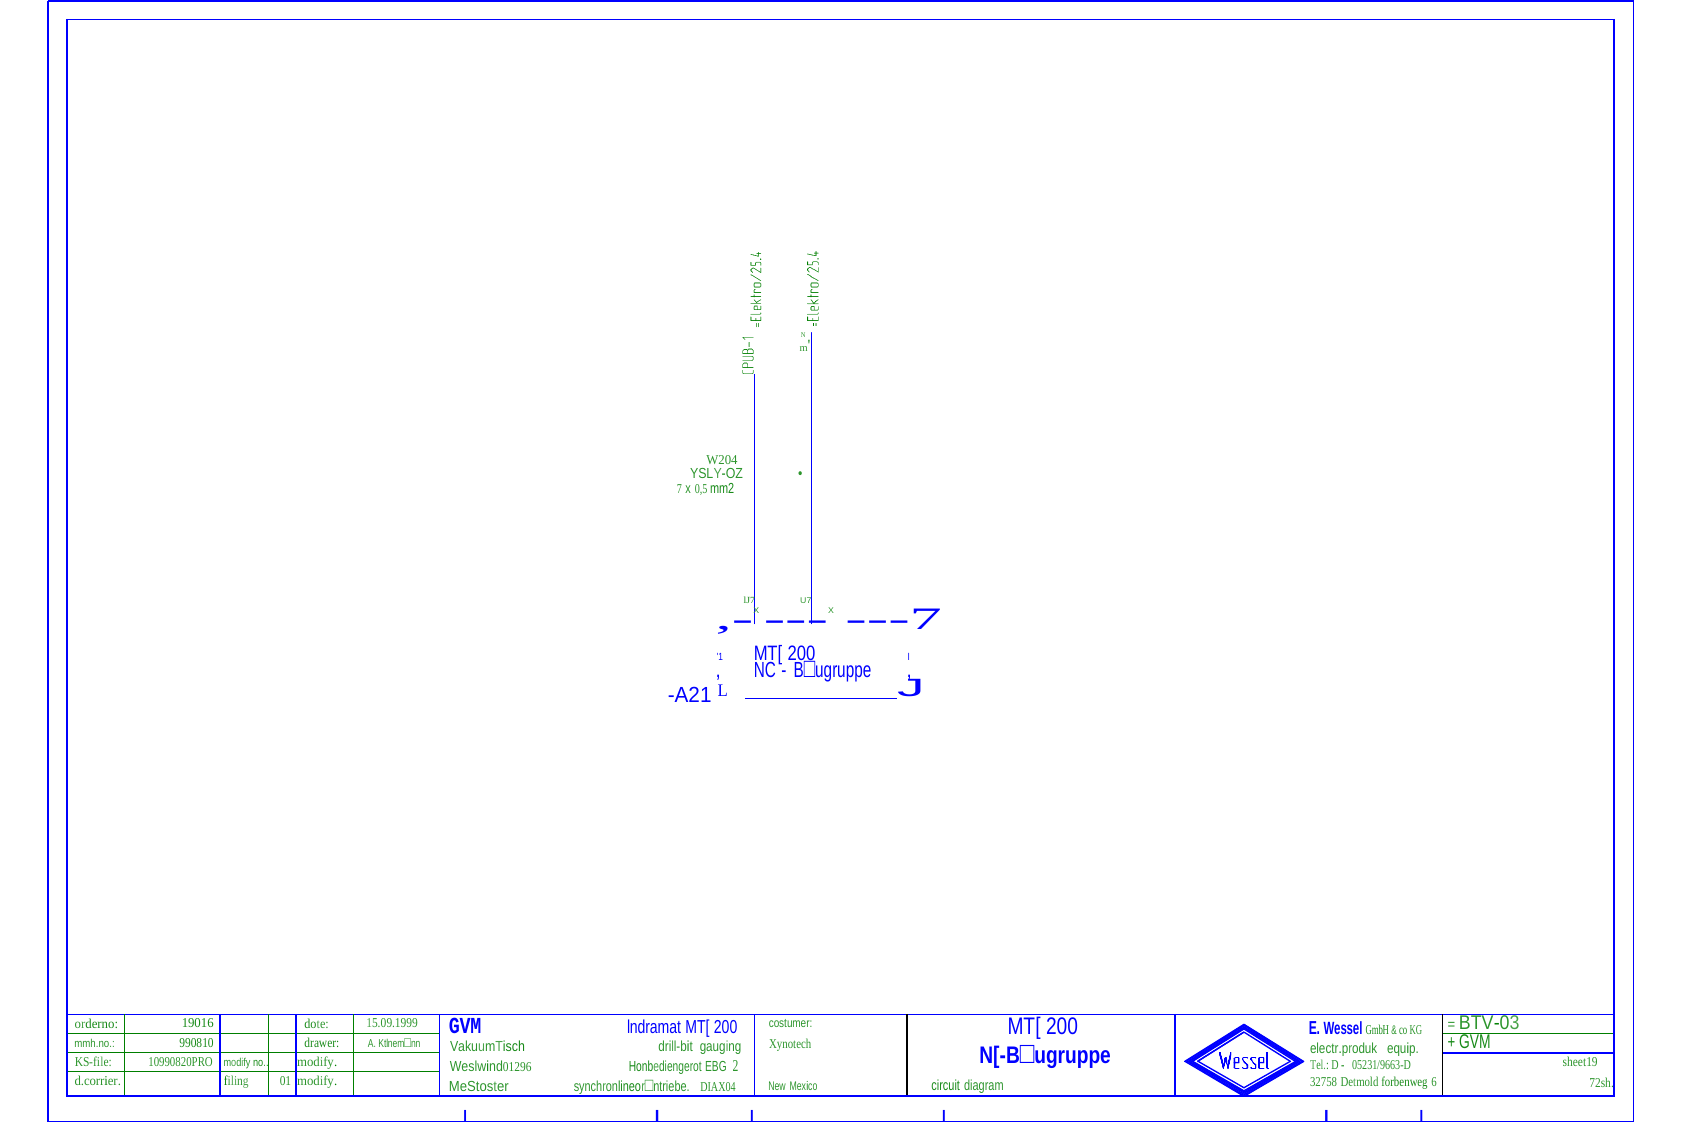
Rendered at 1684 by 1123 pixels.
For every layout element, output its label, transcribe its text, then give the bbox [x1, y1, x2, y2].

table_cell MT[ 200 N[-B□ugruppe circuit diagram [908, 1015, 1174, 1095]
table_cell [221, 1015, 268, 1033]
table_cell 10990820PRO [125, 1053, 219, 1071]
table_cell dote: [297, 1015, 353, 1033]
table_cell [269, 1034, 295, 1052]
table_cell d.corrier. [68, 1072, 124, 1095]
table_cell KS-file: [68, 1053, 124, 1071]
table_cell + GVM [1443, 1034, 1613, 1052]
table_cell E. Wessel GmbH & co KG electr.produk equip. Tel.: D - 05231/9663-D 32758 Detmold forbenweg 6 [1176, 1015, 1442, 1095]
table_cell modify. [297, 1053, 353, 1071]
table_cell 990810 [125, 1034, 219, 1052]
table_cell drawer: [297, 1034, 353, 1052]
table_cell [354, 1053, 439, 1071]
table_cell orderno: [68, 1015, 124, 1033]
table_cell 15.09.1999 [354, 1015, 439, 1033]
table_cell 01 [269, 1072, 295, 1095]
table_cell = BTV-03 [1443, 1015, 1613, 1033]
table_cell [221, 1034, 268, 1052]
table_cell modify no.. [221, 1053, 268, 1071]
table_cell [269, 1015, 295, 1033]
table_header N m' W204 YSLY-OZ • 7 x 0,5 mm2 lJ7 U7 ,-X ---X ---7 '1 MT[ 200 I , NC - B□ugruppe , -A21 L J [68, 20, 1613, 1014]
table_cell modify. [297, 1072, 353, 1095]
table_cell [269, 1053, 295, 1071]
table_cell 19016 [125, 1015, 219, 1033]
table_cell filing [221, 1072, 268, 1095]
table_cell [125, 1072, 219, 1095]
table_cell GVM lndramat MT[ 200 VakuumTisch drill-bit gauging Weslwind01296 Honbediengerot EBG 2 MeStoster synchronlineor□ntriebe. DIAX04 [440, 1015, 754, 1095]
table_cell [354, 1072, 439, 1095]
table_cell costumer: Xynotech New Mexico [755, 1015, 906, 1095]
table_cell A. Ktlnem□nn [354, 1034, 439, 1052]
table_cell sheet19 72sh. [1443, 1054, 1613, 1095]
table_cell mmh.no.: [68, 1034, 124, 1052]
